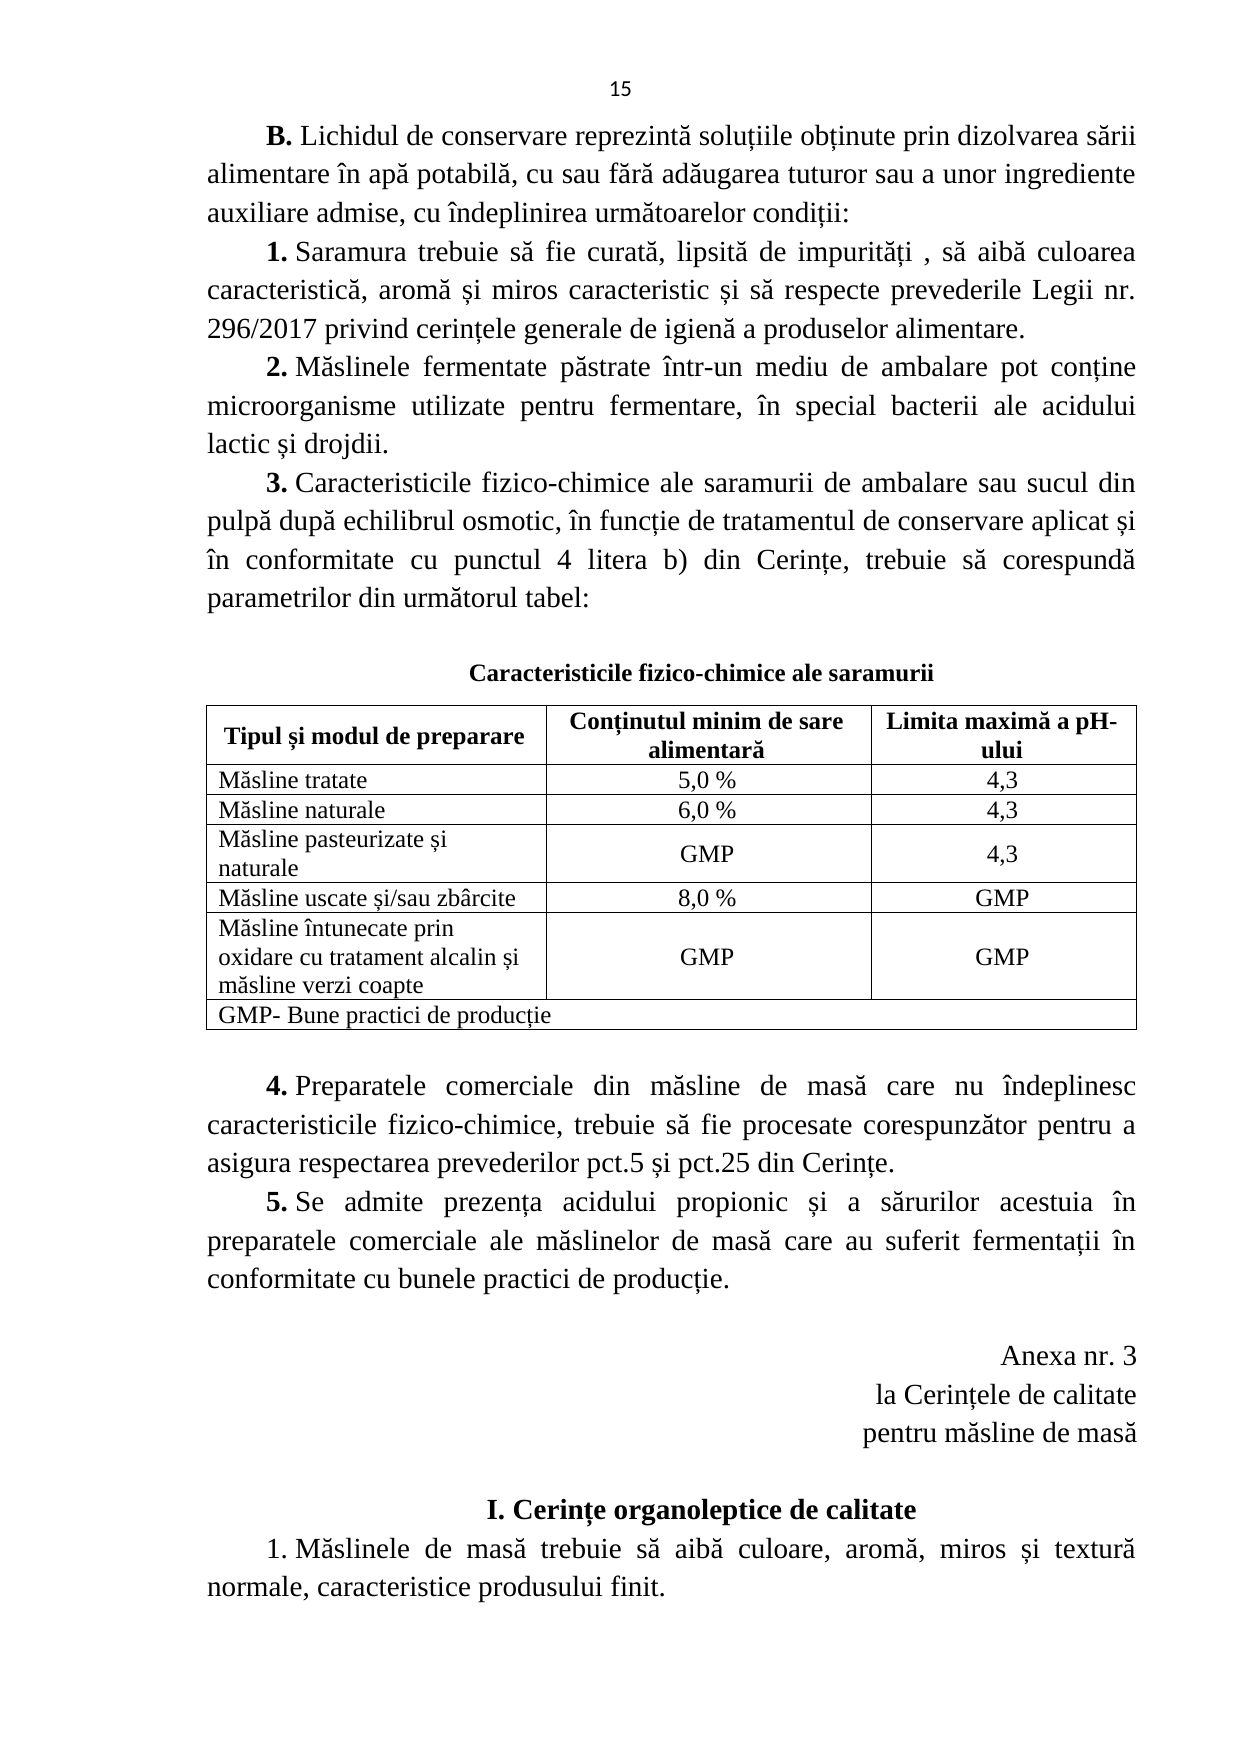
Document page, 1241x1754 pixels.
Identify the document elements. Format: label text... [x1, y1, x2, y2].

table_cell GMP [547, 913, 871, 999]
list Se admite prezența acidului propionic și a sărurilor acestuia în preparatele comerciale ale măslinelor de masă care au suferit fermentații în conformitate cu bunele practici de producție. [207, 1184, 1137, 1295]
text la Cerințele de calitate [207, 1377, 1137, 1410]
table_header Tipul și modul de preparare [207, 706, 546, 764]
table_cell 6,0 % [547, 795, 871, 823]
table_cell GMP [547, 825, 871, 882]
table_cell GMP [872, 883, 1136, 912]
text pentru măsline de masă [207, 1415, 1137, 1449]
table_header Limita maximă a pH-ului [872, 706, 1136, 764]
list Măslinele fermentate păstrate într-un mediu de ambalare pot conține microorganisme utilizate pentru fermentare, în special bacterii ale acidului lactic și drojdii. [207, 349, 1137, 460]
table_cell 5,0 % [547, 765, 871, 794]
table_cell Măsline naturale [207, 795, 546, 823]
table_header Conținutul minim de sare alimentară [547, 706, 871, 764]
list Preparatele comerciale din măsline de masă care nu îndeplinesc caracteristicile fizico-chimice, trebuie să fie procesate corespunzător pentru a asigura respectarea prevederilor pct.5 și pct.25 din Cerințe. [207, 1068, 1137, 1179]
table_cell 8,0 % [547, 883, 871, 912]
table_cell Măsline pasteurizate și naturale [207, 825, 546, 882]
table_cell GMP [872, 913, 1136, 999]
table_cell 4,3 [872, 825, 1136, 882]
list Măslinele de masă trebuie să aibă culoare, aromă, miros și textură normale, caracteristice produsului finit. [207, 1531, 1137, 1603]
table_cell 4,3 [872, 765, 1136, 794]
text I. Cerințe organoleptice de calitate [207, 1492, 1137, 1526]
list Saramura trebuie să fie curată, lipsită de impurități , să aibă culoarea caracteristică, aromă și miros caracteristic și să respecte prevederile Legii nr. 296/2017 privind cerințele generale de igienă a produselor alimentare. [207, 234, 1137, 344]
table_cell Măsline întunecate prin oxidare cu tratament alcalin și măsline verzi coapte [207, 913, 546, 999]
text Caracteristicile fizico-chimice ale saramurii [207, 658, 1137, 686]
table_cell 4,3 [872, 795, 1136, 823]
text Anexa nr. 3 [207, 1338, 1137, 1372]
table_cell GMP- Bune practici de producție [207, 1000, 1136, 1029]
table_cell Măsline uscate și/sau zbârcite [207, 883, 546, 912]
list Caracteristicile fizico-chimice ale saramurii de ambalare sau sucul din pulpă după echilibrul osmotic, în funcție de tratamentul de conservare aplicat și în conformitate cu punctul 4 litera b) din Cerințe, trebuie să corespundă parametrilor din următorul tabel: [207, 465, 1137, 614]
table_cell Măsline tratate [207, 765, 546, 794]
text B. Lichidul de conservare reprezintă soluțiile obținute prin dizolvarea sării alimentare în apă potabilă, cu sau fără adăugarea tuturor sau a unor ingrediente auxiliare admise, cu îndeplinirea următoarelor condiții: [207, 118, 1137, 229]
